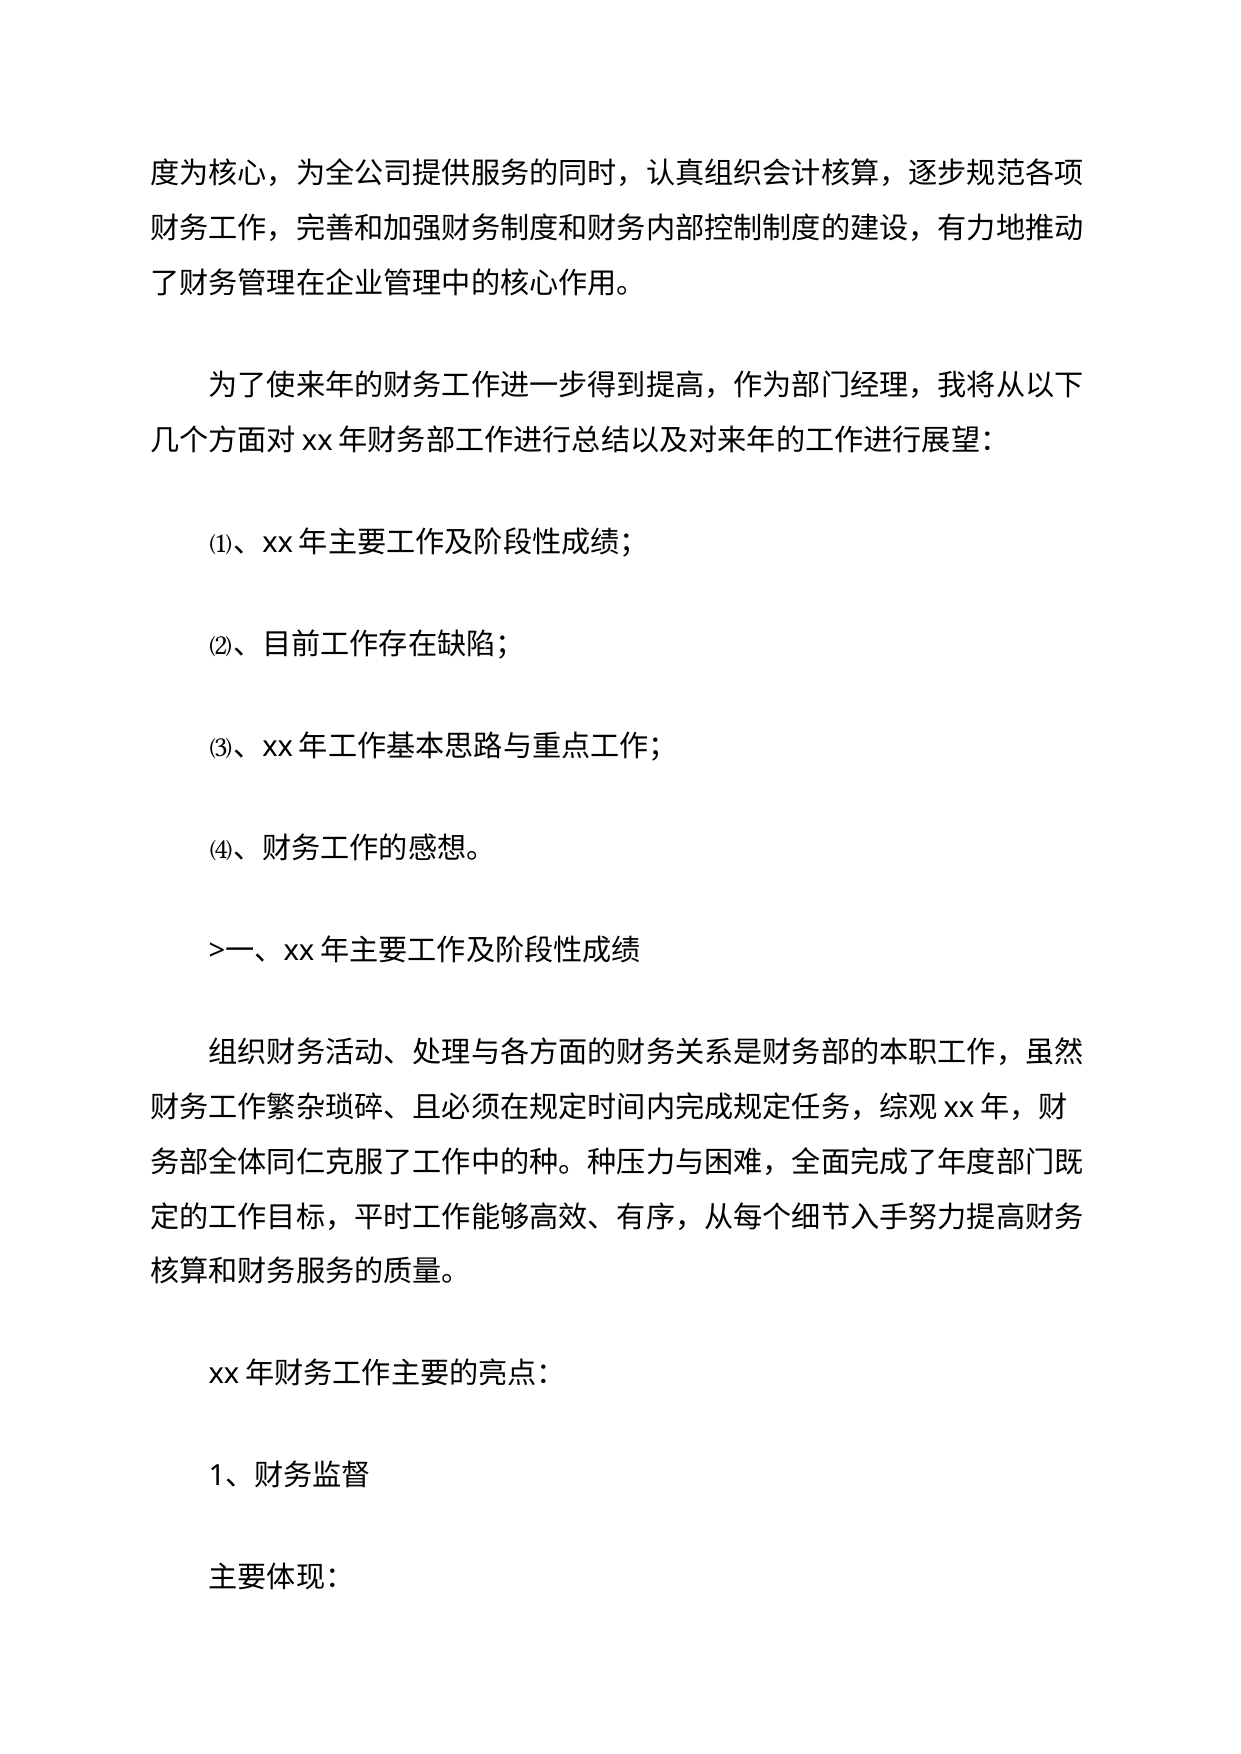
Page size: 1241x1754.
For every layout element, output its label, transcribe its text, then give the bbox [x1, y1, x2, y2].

text >一、xx年主要工作及阶段性成绩 [150, 926, 1090, 969]
text 主要体现： [150, 1554, 1090, 1596]
text 1、财务监督 [150, 1452, 1090, 1494]
text 为了使来年的财务工作进一步得到提高，作为部门经理，我将从以下几个方面对xx年财务部工作进行总结以及对来年的工作进行展望： [150, 362, 1090, 459]
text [150, 150, 1090, 302]
text ⑷、财务工作的感想。 [150, 824, 1090, 867]
text xx年财务工作主要的亮点： [150, 1350, 1090, 1392]
text 组织财务活动、处理与各方面的财务关系是财务部的本职工作，虽然财务工作繁杂琐碎、且必须在规定时间内完成规定任务，综观xx年，财务部全体同仁克服了工作中的种。种压力与困难，全面完成了年度部门既定的工作目标，平时工作能够高效、有序，从每个细节入手努力提高财务核算和财务服务的质量。 [150, 1028, 1090, 1290]
text ⑵、目前工作存在缺陷； [150, 620, 1090, 663]
text ⑴、xx年主要工作及阶段性成绩； [150, 518, 1090, 561]
text ⑶、xx年工作基本思路与重点工作； [150, 722, 1090, 765]
